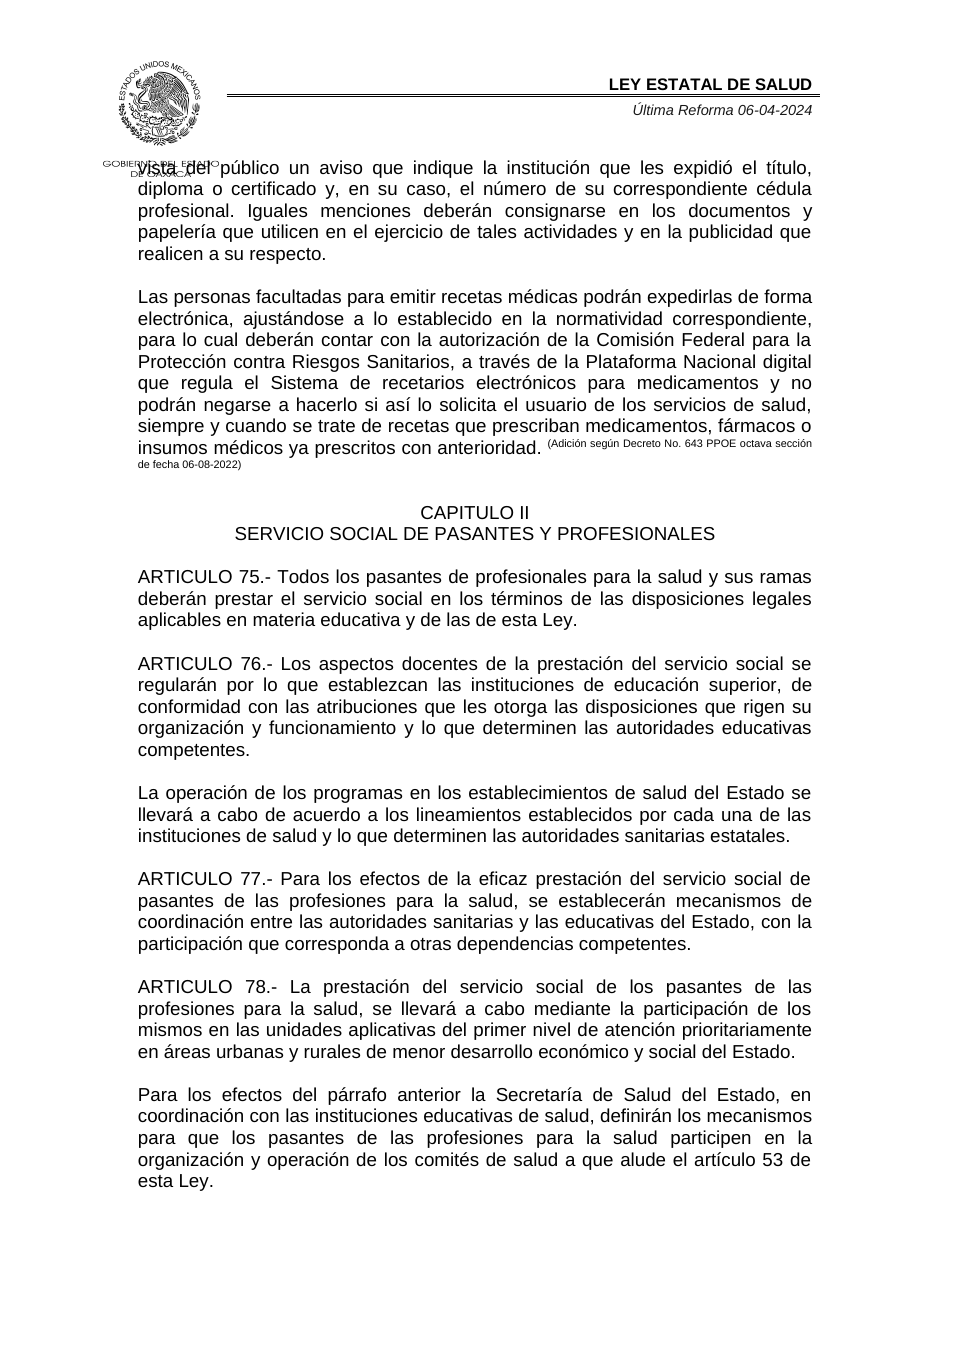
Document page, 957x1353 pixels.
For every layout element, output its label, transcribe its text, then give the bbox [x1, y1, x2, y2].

text SERVICIO SOCIAL DE PASANTES Y PROFESIONALES [138, 523, 812, 544]
text ARTICULO 78.- La prestación del servicio social de los pasantes de las profesiones para la salud, se llevará a cabo mediante la participación de los mismos en las unidades aplicativas del primer nivel de atención prioritariamente en áreas urbanas y rurales de menor desarrollo económico y social del Estado. [138, 976, 812, 1062]
text CAPITULO II [138, 501, 812, 523]
picture [100, 59, 222, 180]
text La operación de los programas en los establecimientos de salud del Estado se llevará a cabo de acuerdo a los lineamientos establecidos por cada una de las instituciones de salud y lo que determinen las autoridades sanitarias estatales. [138, 782, 812, 846]
text Para los efectos del párrafo anterior la Secretaría de Salud del Estado, en coordinación con las instituciones educativas de salud, definirán los mecanismos para que los pasantes de las profesiones para la salud participen en la organización y operación de los comités de salud a que alude el artículo 53 de esta Ley. [138, 1084, 812, 1191]
text Las personas facultadas para emitir recetas médicas podrán expedirlas de forma electrónica, ajustándose a lo establecido en la normatividad correspondiente, para lo cual deberán contar con la autorización de la Comisión Federal para la Protección contra Riesgos Sanitarios, a través de la Plataforma Nacional digital que regula el Sistema de recetarios electrónicos para medicamentos y no podrán negarse a hacerlo si así lo solicita el usuario de los servicios de salud, siempre y cuando se trate de recetas que prescriban medicamentos, fármacos o insumos médicos ya prescritos con anterioridad. (Adición según Decreto No. 643 PPOE octava sección de fecha 06-08-2022) [138, 286, 812, 480]
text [138, 156, 812, 264]
text ARTICULO 76.- Los aspectos docentes de la prestación del servicio social se regularán por lo que establezcan las instituciones de educación superior, de conformidad con las atribuciones que les otorga las disposiciones que rigen su organización y funcionamiento y lo que determinen las autoridades educativas competentes. [138, 652, 812, 760]
text ARTICULO 75.- Todos los pasantes de profesionales para la salud y sus ramas deberán prestar el servicio social en los términos de las disposiciones legales aplicables en materia educativa y de las de esta Ley. [138, 566, 812, 631]
text ARTICULO 77.- Para los efectos de la eficaz prestación del servicio social de pasantes de las profesiones para la salud, se establecerán mecanismos de coordinación entre las autoridades sanitarias y las educativas del Estado, con la participación que corresponda a otras dependencias competentes. [138, 868, 812, 954]
